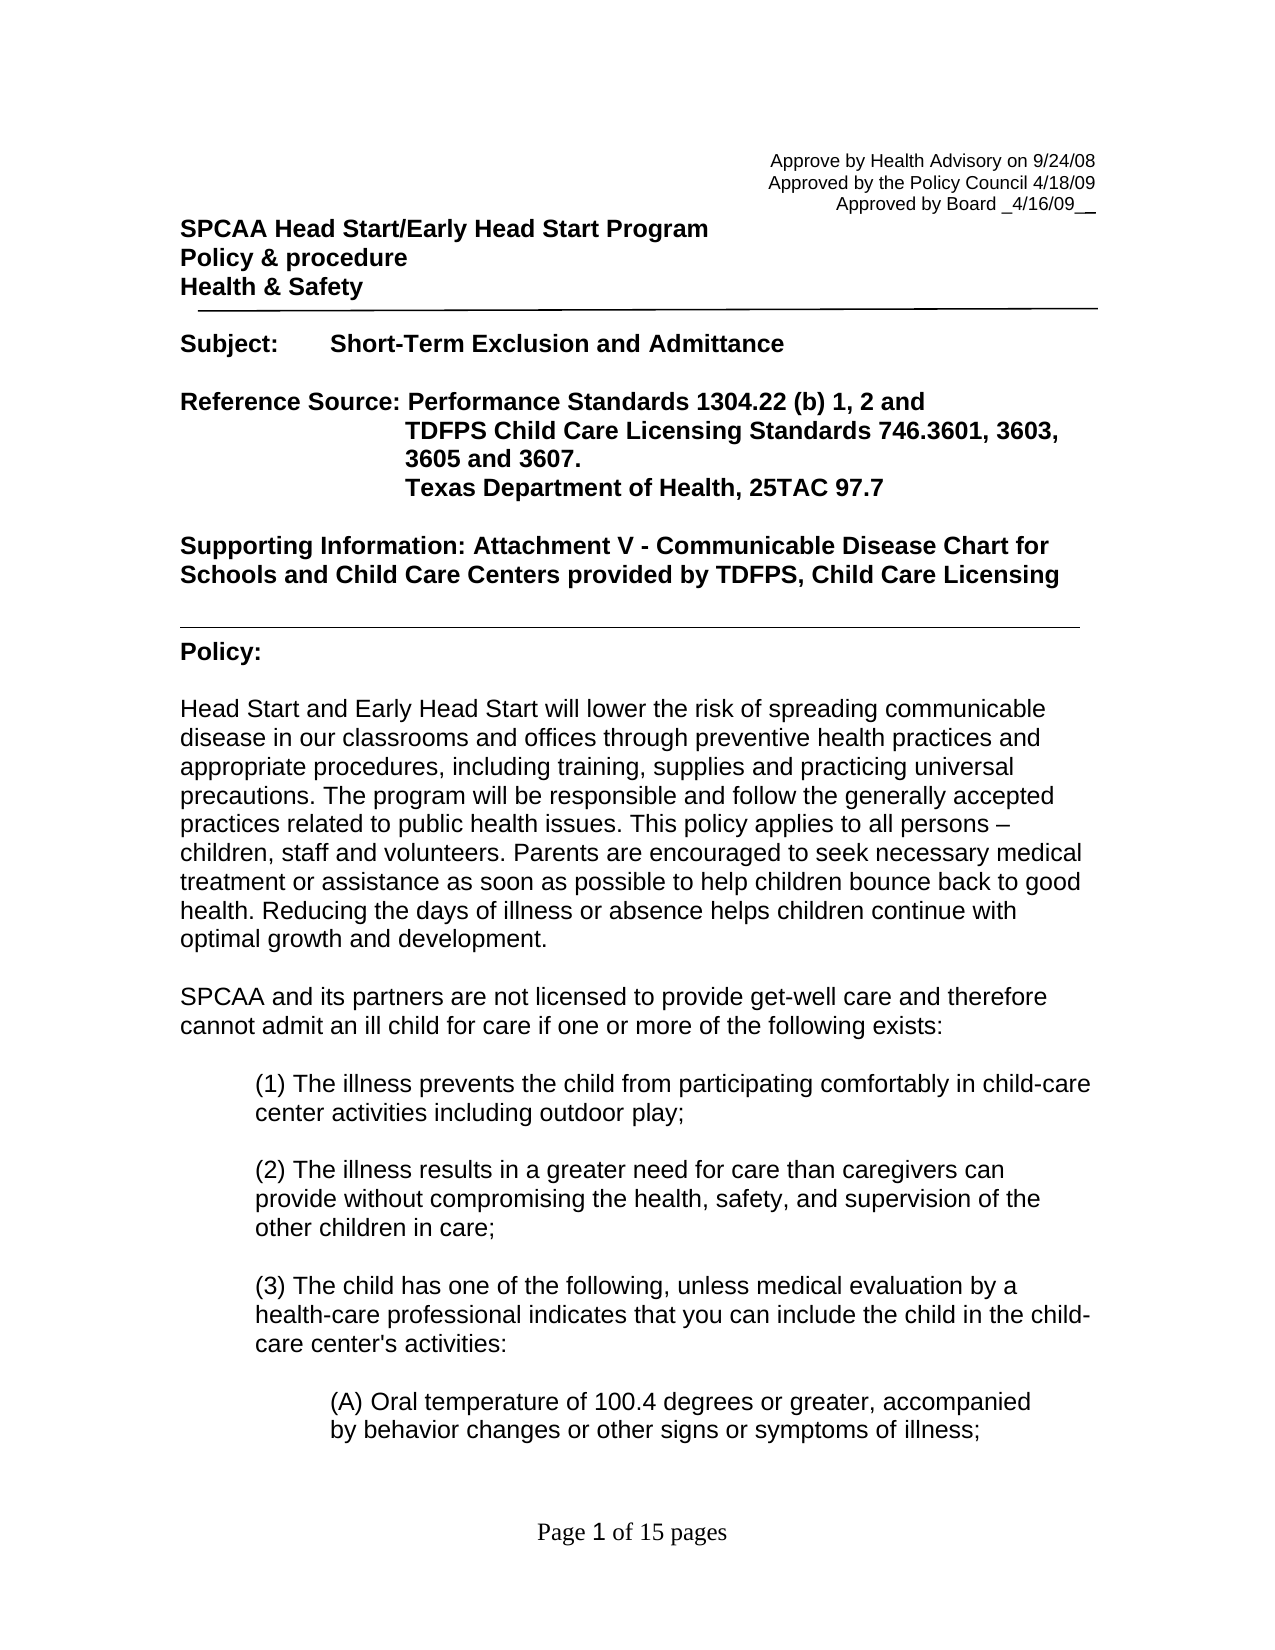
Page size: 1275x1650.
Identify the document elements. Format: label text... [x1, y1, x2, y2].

text Reference Source: Performance Standards 1304.22 (b) 1, 2 and [180, 387, 1183, 416]
text TDFPS Child Care Licensing Standards 746.3601, 3603, 3605 and 3607. [405, 416, 1094, 473]
subtitle SPCAA Head Start/Early Head Start Program Policy & procedure [180, 214, 711, 272]
list The illness results in a greater need for care than caregivers can provide without compromising the health, safety, and supervision of the other children in care; [255, 1156, 1094, 1242]
text Supporting Information: Attachment V - Communicable Disease Chart for Schools and Child Care Centers provided by TDFPS, Child Care Licensing [180, 531, 1063, 588]
text Policy: [180, 637, 1183, 666]
text Texas Department of Health, 25TAC 97.7 [405, 473, 1183, 502]
list The child has one of the following, unless medical evaluation by a health-care professional indicates that you can include the child in the child- care center's activities: [255, 1271, 1092, 1357]
text Health & Safety [180, 272, 714, 301]
subtitle Subject: Short-Term Exclusion and Admittance [180, 329, 1183, 358]
text SPCAA and its partners are not licensed to provide get-well care and therefore cannot admit an ill child for care if one or more of the following exists: [180, 982, 1051, 1040]
text Head Start and Early Head Start will lower the risk of spreading communicable disease in our classrooms and offices through preventive health practices and appropriate procedures, including training, supplies and practicing universal precautions. The program will be responsible and follow the generally accepted practices related to public health issues. This policy applies to all persons – children, staff and volunteers. Parents are encouraged to seek necessary medical treatment or assistance as soon as possible to help children bounce back to good health. Reducing the days of illness or absence helps children continue with optimal growth and development. [180, 694, 1094, 953]
text Approve by Health Advisory on 9/24/08 Approved by the Policy Council 4/18/09 Approved by Board _4/16/09__ [767, 150, 1095, 214]
list The illness prevents the child from participating comfortably in child-care center activities including outdoor play; [255, 1069, 1092, 1127]
list Oral temperature of 100.4 degrees or greater, accompanied by behavior changes or other signs or symptoms of illness; [330, 1387, 1065, 1444]
